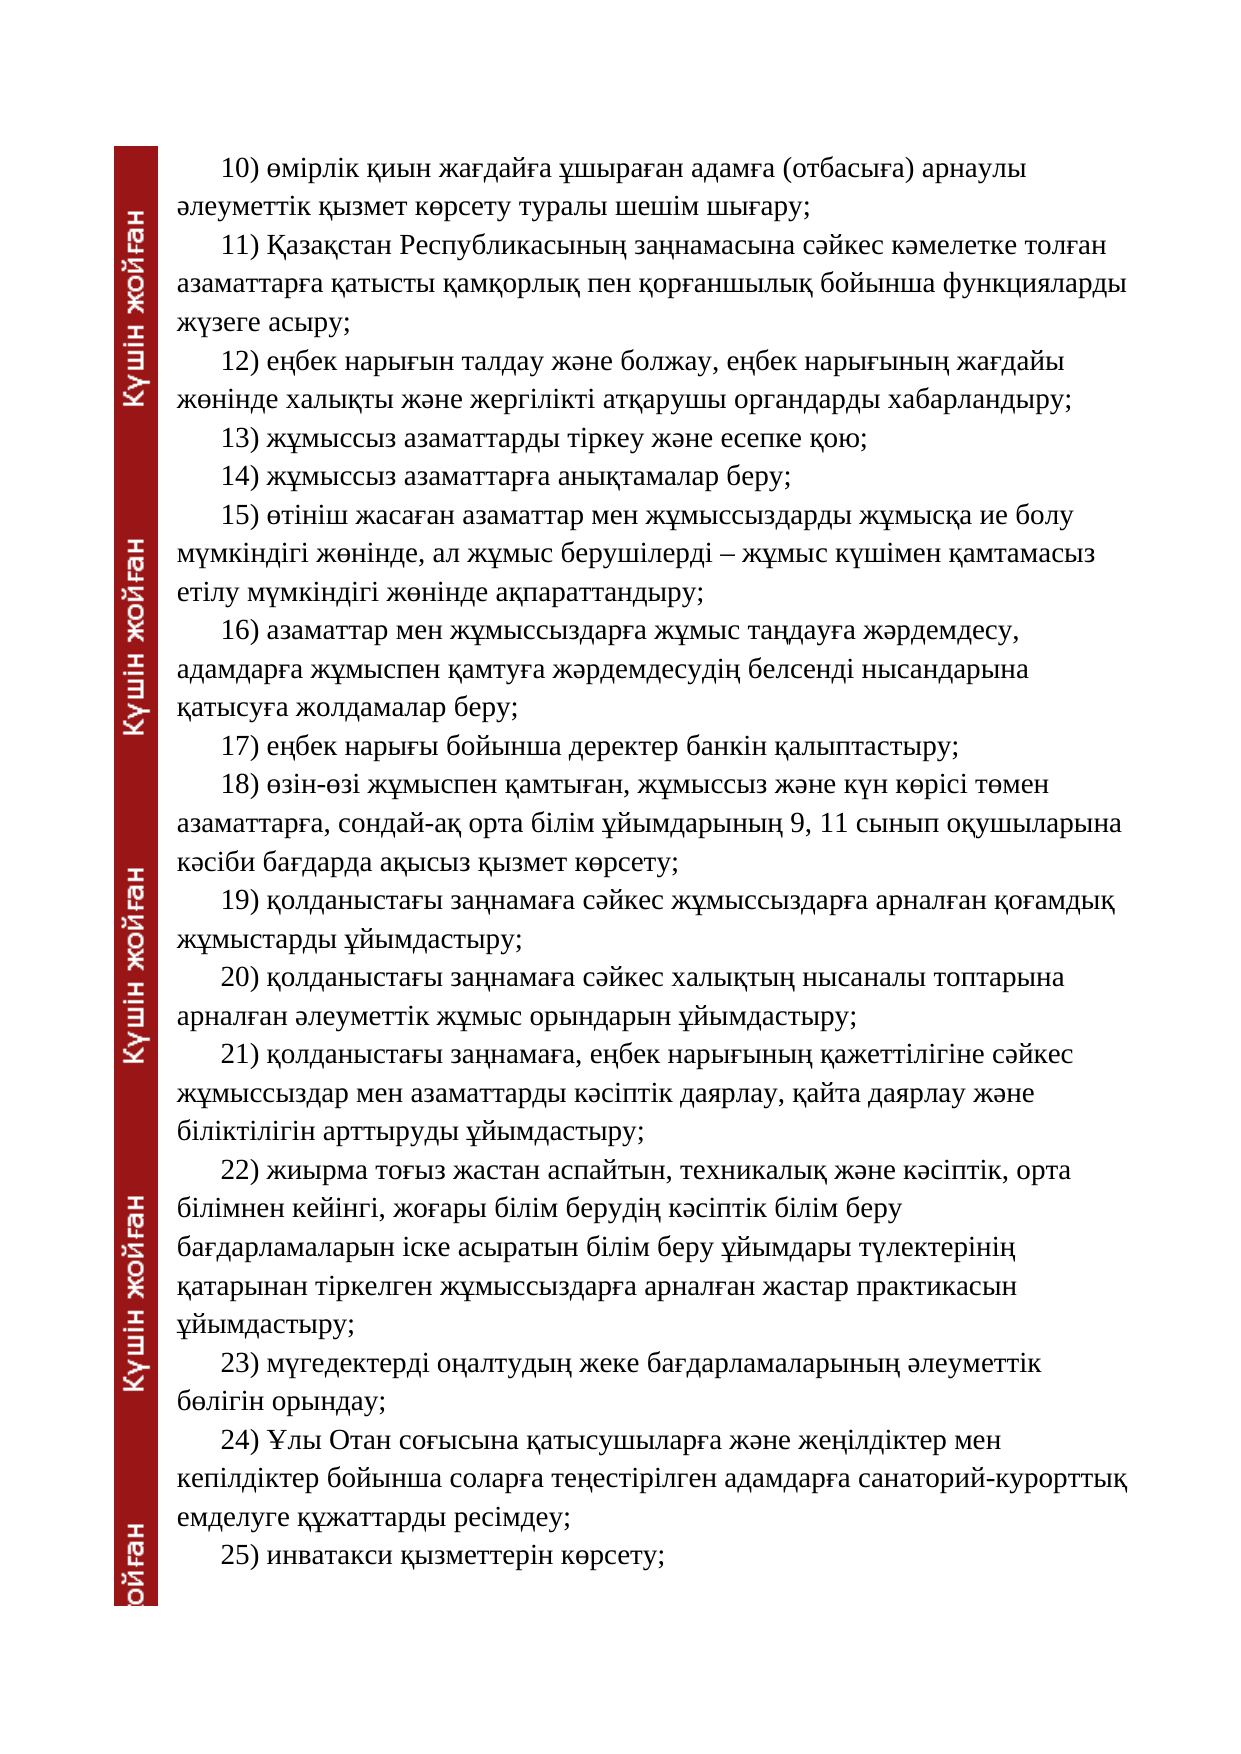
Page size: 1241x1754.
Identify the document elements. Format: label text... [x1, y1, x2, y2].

picture [114, 1571, 158, 1606]
picture [114, 146, 158, 150]
